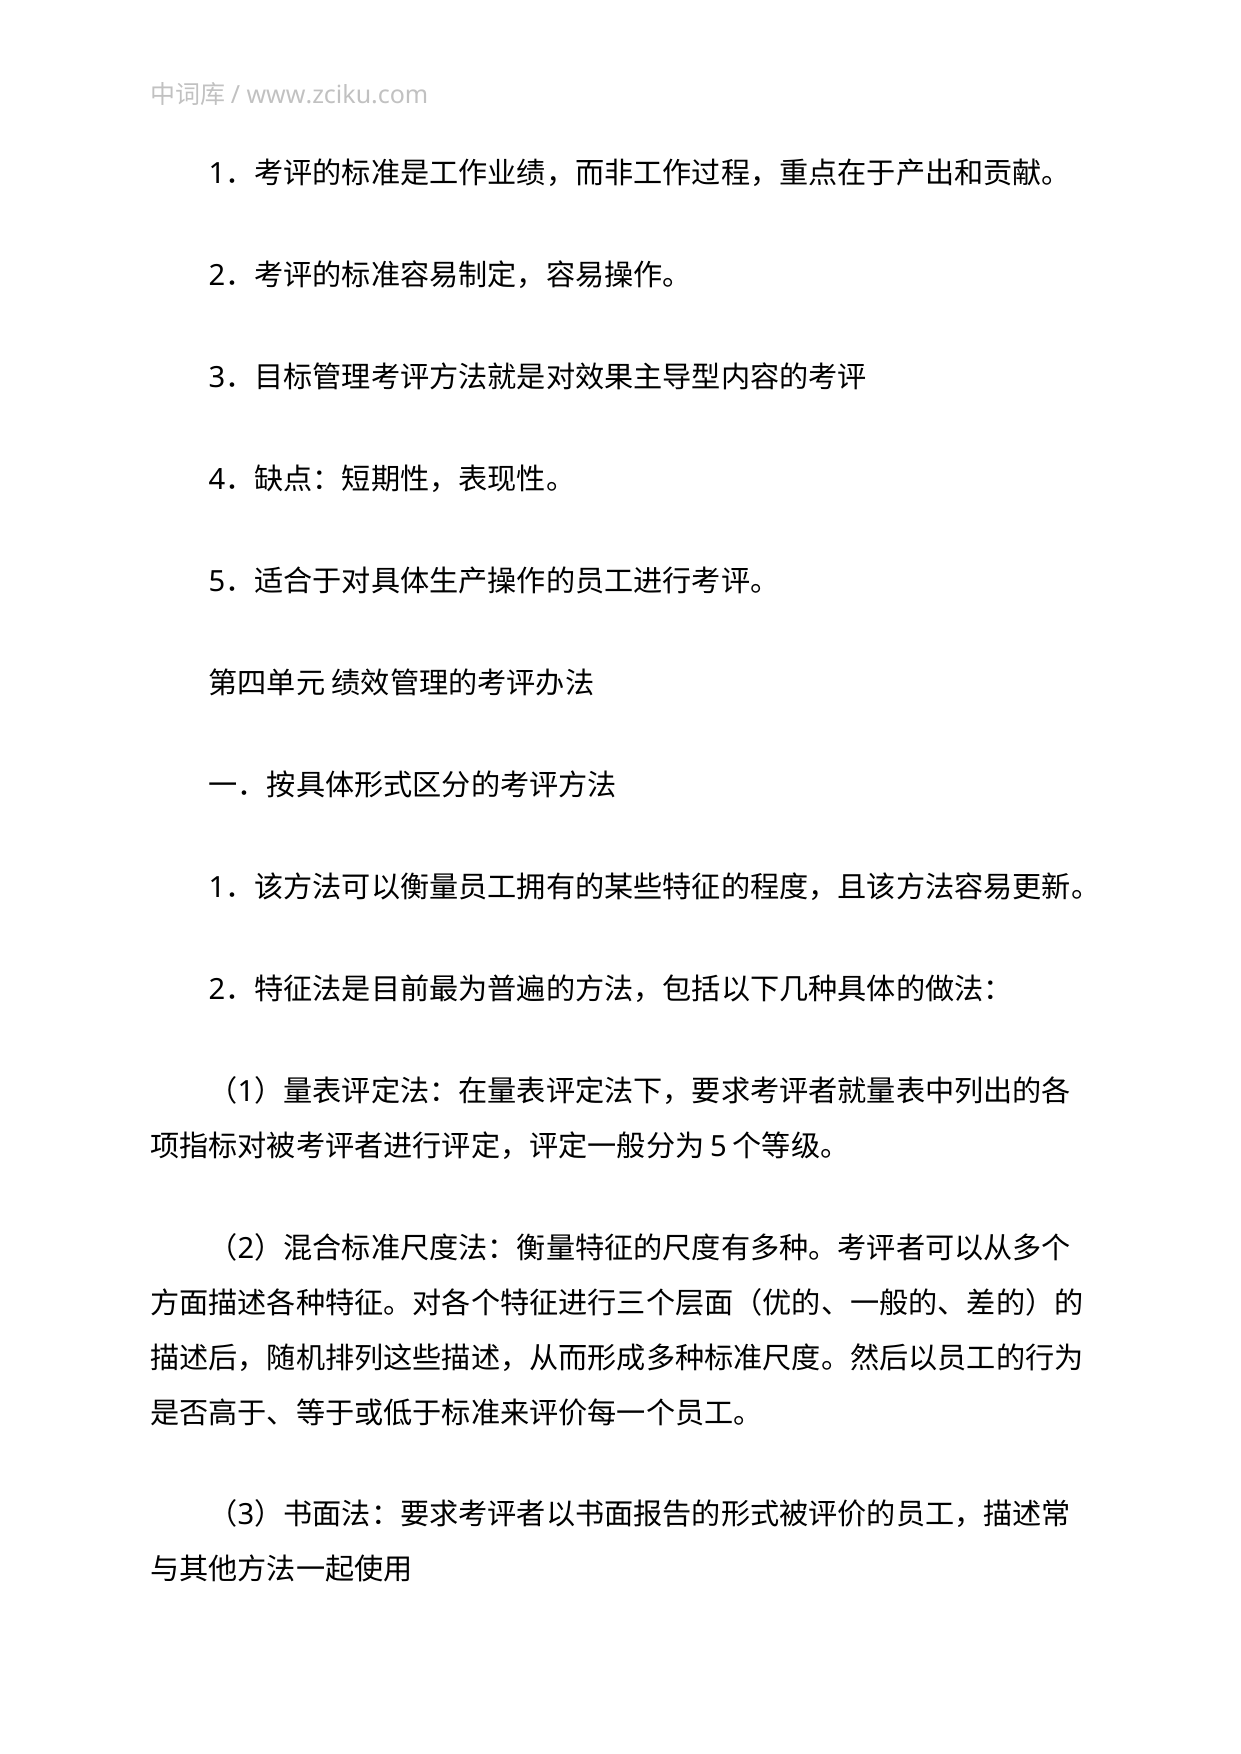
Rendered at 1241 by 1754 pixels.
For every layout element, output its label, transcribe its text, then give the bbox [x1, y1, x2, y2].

text 3．目标管理考评方法就是对效果主导型内容的考评 [150, 354, 1090, 396]
text 1．考评的标准是工作业绩，而非工作过程，重点在于产出和贡献。 [150, 150, 1090, 192]
text （1）量表评定法：在量表评定法下，要求考评者就量表中列出的各项指标对被考评者进行评定，评定一般分为5个等级。 [150, 1067, 1090, 1165]
text 一．按具体形式区分的考评方法 [150, 762, 1090, 804]
text 2．考评的标准容易制定，容易操作。 [150, 252, 1090, 294]
text 第四单元 绩效管理的考评办法 [150, 660, 1090, 702]
text （2）混合标准尺度法：衡量特征的尺度有多种。考评者可以从多个方面描述各种特征。对各个特征进行三个层面（优的、一般的、差的）的描述后，随机排列这些描述，从而形成多种标准尺度。然后以员工的行为是否高于、等于或低于标准来评价每一个员工。 [150, 1224, 1090, 1431]
text 5．适合于对具体生产操作的员工进行考评。 [150, 558, 1090, 600]
text 1．该方法可以衡量员工拥有的某些特征的程度，且该方法容易更新。 [150, 863, 1090, 906]
text （3）书面法：要求考评者以书面报告的形式被评价的员工，描述常与其他方法一起使用 [150, 1491, 1090, 1588]
text 2．特征法是目前最为普遍的方法，包括以下几种具体的做法： [150, 965, 1090, 1008]
text 4．缺点：短期性，表现性。 [150, 456, 1090, 498]
